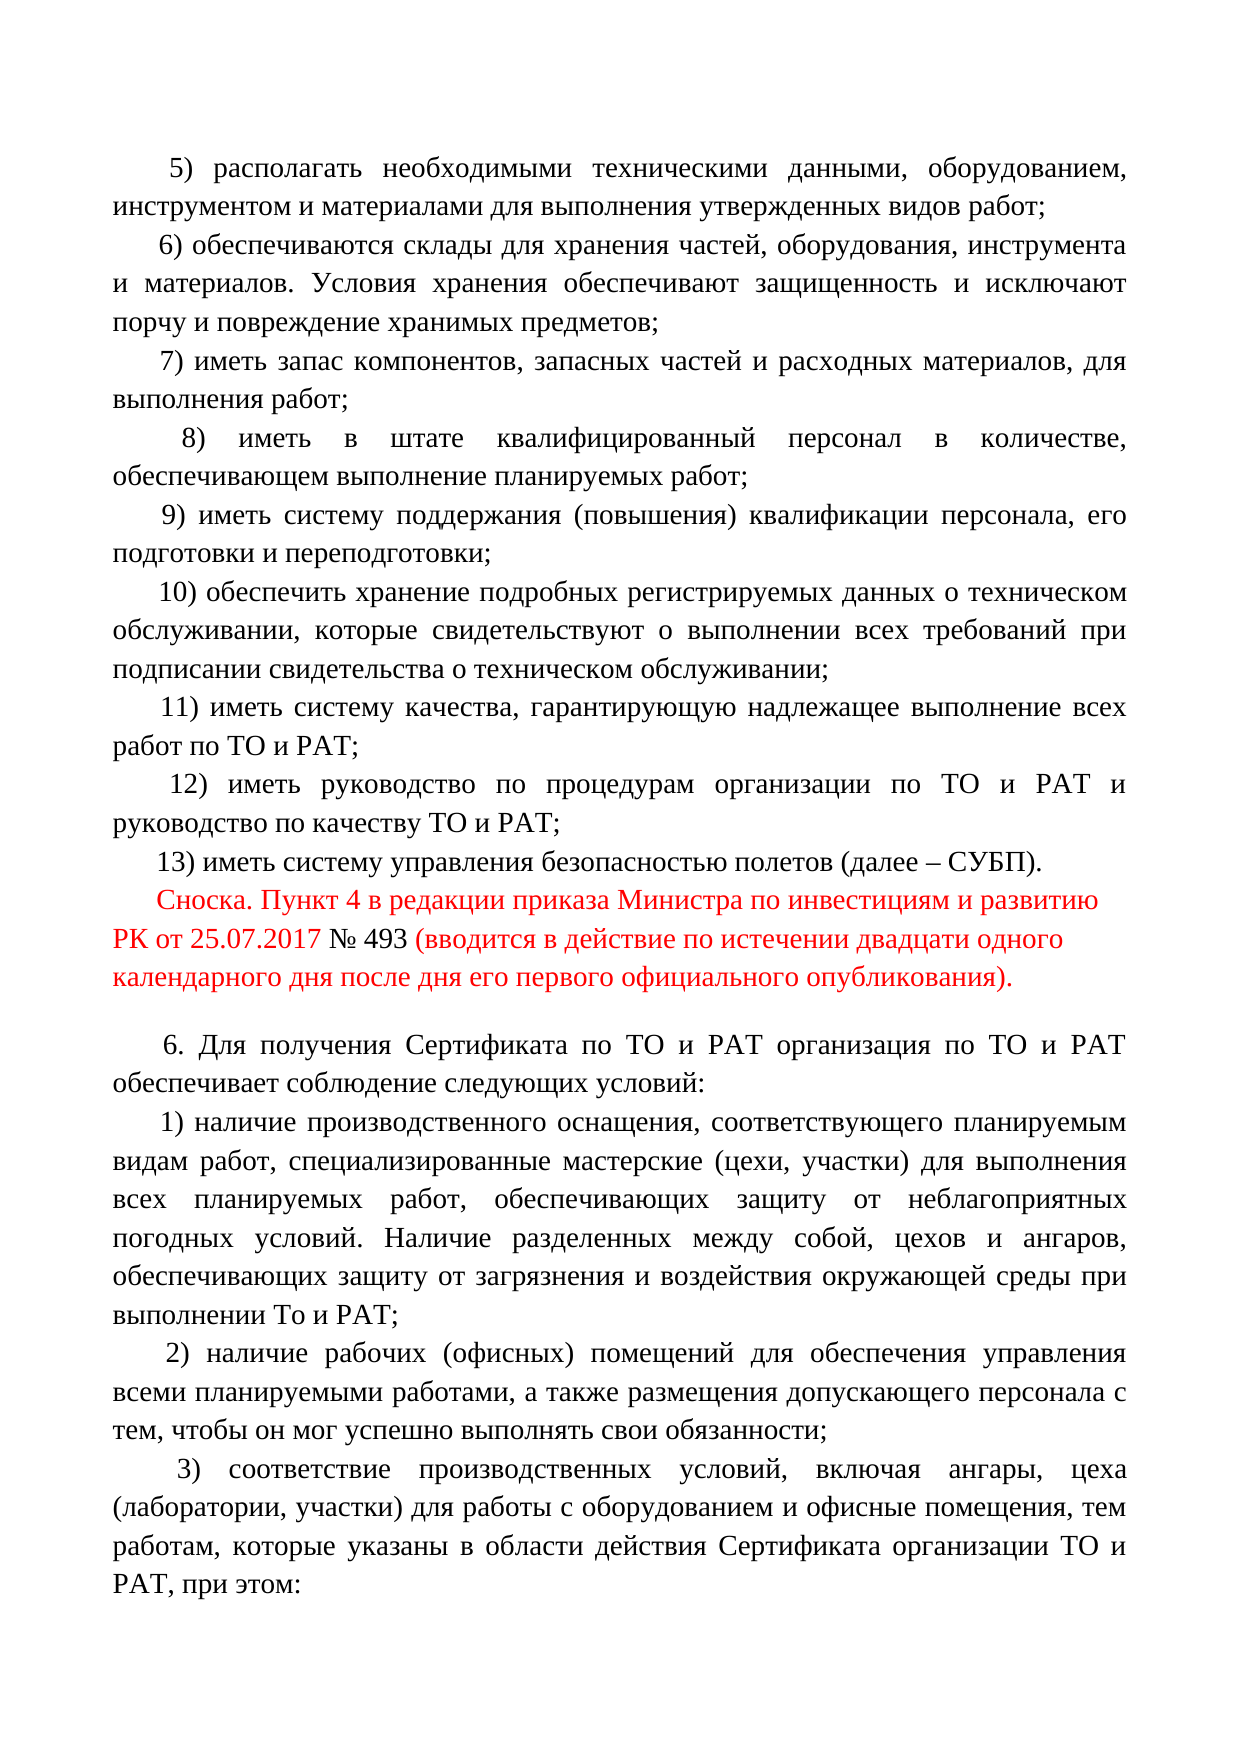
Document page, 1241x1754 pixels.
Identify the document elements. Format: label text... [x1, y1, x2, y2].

text 11) иметь систему качества, гарантирующую надлежащее выполнение всех работ по ТО и PAT; [112, 689, 1128, 762]
text 13) иметь систему управления безопасностью полетов (далее – СУБП). [112, 844, 1128, 877]
text 3) соответствие производственных условий, включая ангары, цеха (лаборатории, участки) для работы с оборудованием и офисные помещения, тем работам, которые указаны в области действия Сертификата организации ТО и РАТ, при этом: [112, 1451, 1128, 1600]
text 1) наличие производственного оснащения, соответствующего планируемым видам работ, специализированные мастерские (цехи, участки) для выполнения всех планируемых работ, обеспечивающих защиту oт неблагоприятных погодных условий. Наличие разделенных между собой, цехов и ангаров, обеспечивающих защиту от загрязнения и воздействия окружающей среды при выполнении То и РАТ; [112, 1104, 1128, 1330]
text 7) иметь запас компонентов, запасных частей и расходных материалов, для выполнения работ; [112, 343, 1128, 415]
text 5) располагать необходимыми техническими данными, оборудованием, инструментом и материалами для выполнения утвержденных видов работ; [112, 150, 1128, 222]
text 2) наличие рабочих (офисных) помещений для обеспечения управления всеми планируемыми работами, а также размещения допускающего персонала с тем, чтобы он мог успешно выполнять свои обязанности; [112, 1335, 1128, 1446]
text 6. Для получения Сертификата по ТО и PAT организация по ТО и PAT обеспечивает соблюдение следующих условий: [112, 1027, 1128, 1099]
text 8) иметь в штате квалифицированный персонал в количестве, обеспечивающем выполнение планируемых работ; [112, 420, 1128, 492]
text 10) обеспечить хранение подробных регистрируемых данных о техническом обслуживании, которые свидетельствуют о выполнении всех требований при подписании свидетельства о техническом обслуживании; [112, 574, 1128, 684]
text Сноска. Пункт 4 в редакции приказа Министра по инвестициям и развитию РК от 25.07.2017 № 493 (вводится в действие по истечении двадцати одного календарного дня после дня его первого официального опубликования). [112, 882, 1128, 1023]
text 9) иметь систему поддержания (повышения) квалификации персонала, его подготовки и переподготовки; [112, 497, 1128, 569]
text 6) обеспечиваются склады для хранения частей, оборудования, инструмента и материалов. Условия хранения обеспечивают защищенность и исключают порчу и повреждение хранимых предметов; [112, 227, 1128, 338]
text 12) иметь руководство по процедурам организации по ТО и PAT и руководство по качеству ТО и PAT; [112, 767, 1128, 839]
